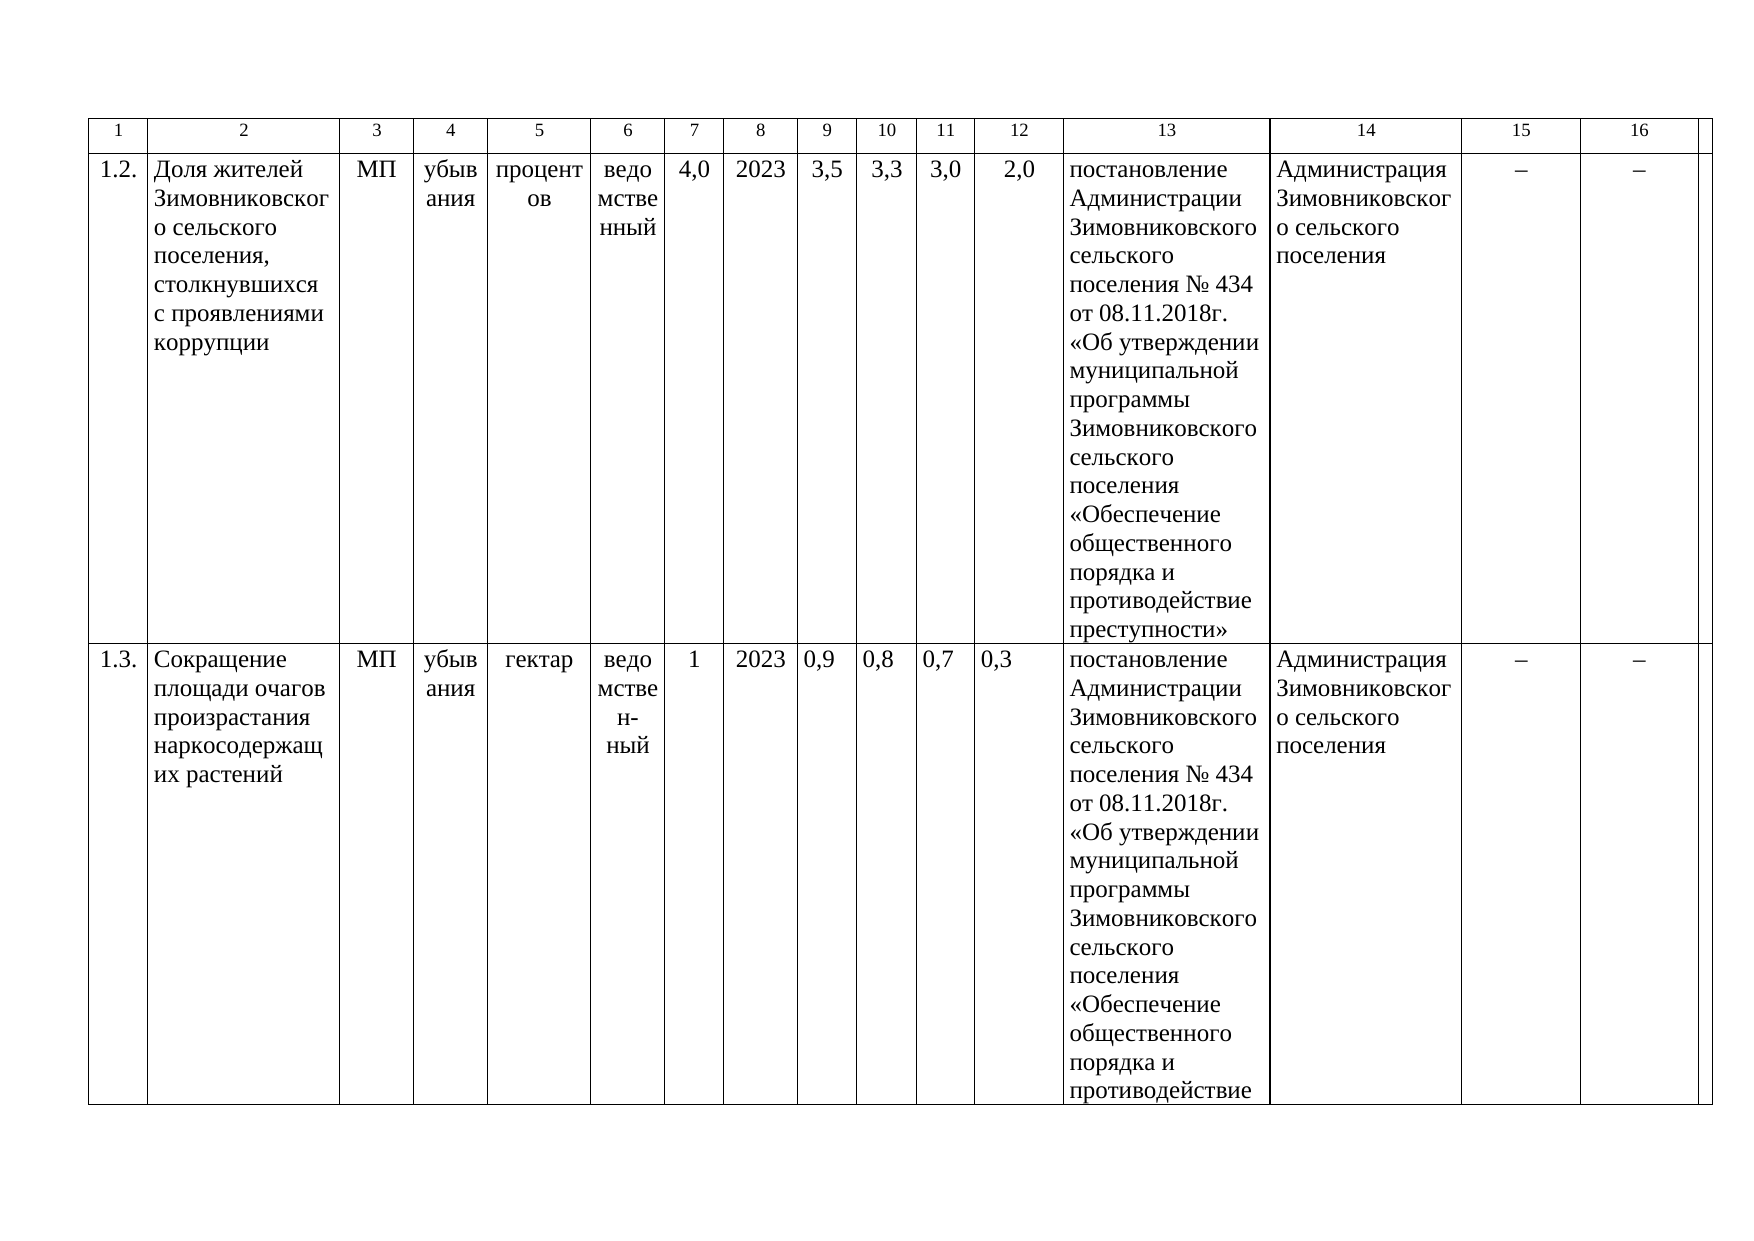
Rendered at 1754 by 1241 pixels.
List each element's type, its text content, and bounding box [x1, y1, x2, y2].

table_cell 1.2. [89, 154, 147, 643]
table_cell ‒ [1581, 154, 1698, 643]
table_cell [1271, 644, 1461, 1104]
table_cell 1.3. [89, 644, 147, 1104]
table_cell [1699, 644, 1712, 1104]
table_header 9 [798, 119, 856, 153]
table_cell 0,7 [917, 644, 974, 1104]
table_cell убывания [414, 154, 487, 643]
table_cell Доля жителей Зимовниковского сельского поселения, столкнувшихся с проявлениями коррупции [148, 154, 339, 643]
table_cell 2,0 [975, 154, 1063, 643]
table_header 11 [917, 119, 974, 153]
table_header 13 [1064, 119, 1269, 153]
table_cell ‒ [1462, 644, 1580, 1104]
table_cell 0,3 [975, 644, 1063, 1104]
table_header [1699, 119, 1712, 153]
table_cell 4,0 [665, 154, 723, 643]
table_cell ведомствен-ный [591, 644, 664, 1104]
table_cell процентов [488, 154, 590, 643]
table_cell 2023 [724, 154, 797, 643]
table_cell ‒ [1581, 644, 1698, 1104]
table_cell убывания [414, 644, 487, 1104]
table_cell 3,0 [917, 154, 974, 643]
table_header 8 [724, 119, 797, 153]
table_header 10 [857, 119, 916, 153]
table_header 4 [414, 119, 487, 153]
table_cell МП [340, 644, 413, 1104]
table_cell 0,9 [798, 644, 856, 1104]
table_cell 0,8 [857, 644, 916, 1104]
table_header 14 [1271, 119, 1461, 153]
table_header 5 [488, 119, 590, 153]
table_header 12 [975, 119, 1063, 153]
table_header 2 [148, 119, 339, 153]
table_cell МП [340, 154, 413, 643]
table_header 16 [1581, 119, 1698, 153]
table_cell 3,3 [857, 154, 916, 643]
table_header 7 [665, 119, 723, 153]
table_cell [1064, 644, 1269, 1104]
table_cell гектар [488, 644, 590, 1104]
table_header 1 [89, 119, 147, 153]
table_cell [1271, 154, 1461, 643]
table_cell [1064, 154, 1269, 643]
table_cell [1699, 154, 1712, 643]
table_header 6 [591, 119, 664, 153]
table_cell 1 [665, 644, 723, 1104]
table_header 15 [1462, 119, 1580, 153]
table_cell 3,5 [798, 154, 856, 643]
table_cell 2023 [724, 644, 797, 1104]
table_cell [148, 644, 339, 1104]
table_header 3 [340, 119, 413, 153]
table_cell ‒ [1462, 154, 1580, 643]
table_cell ведомственный [591, 154, 664, 643]
